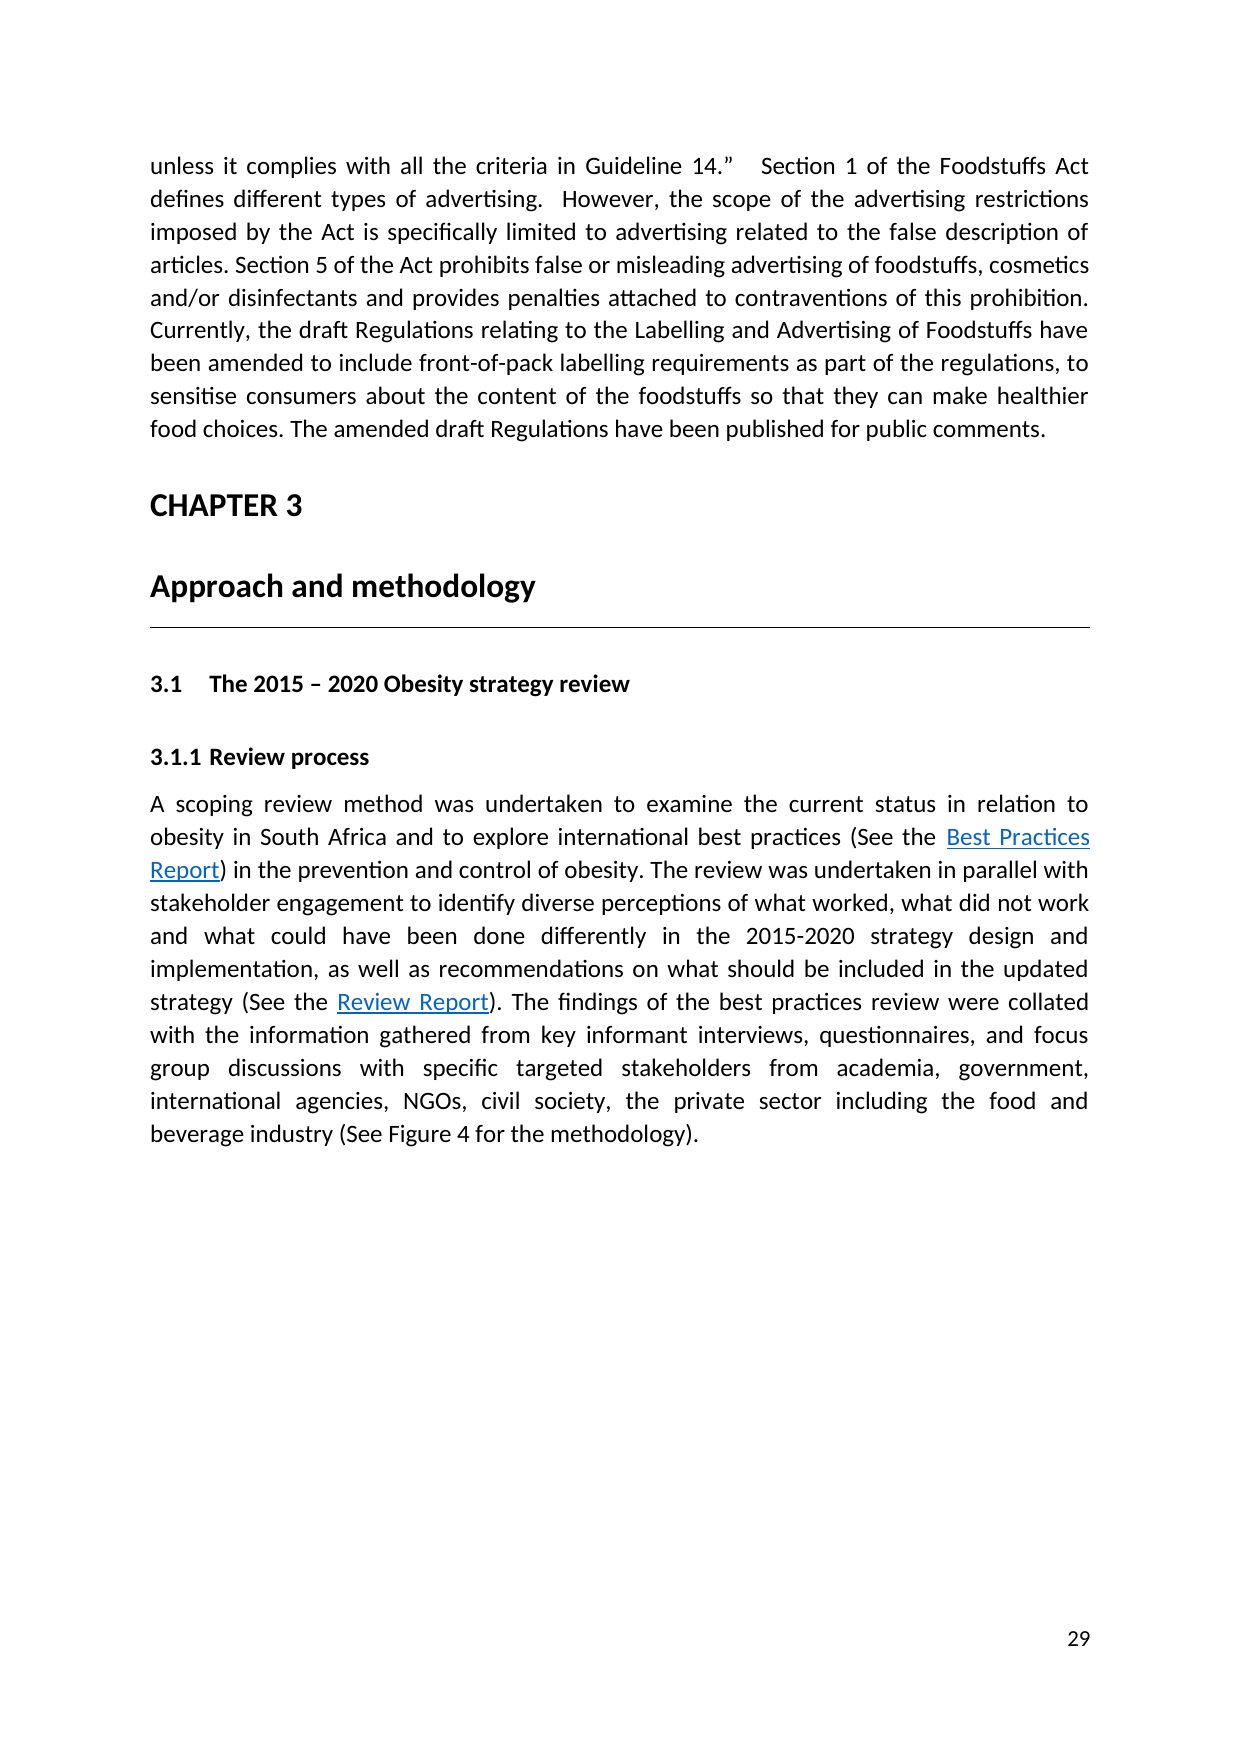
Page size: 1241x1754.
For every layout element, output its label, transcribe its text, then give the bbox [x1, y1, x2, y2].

subtitle Approach and methodology [150, 565, 1090, 627]
text A scoping review method was undertaken to examine the current status in relation to obesity in South Africa and to explore international best practices (See the Best Practices Report) in the prevention and control of obesity. The review was undertaken in parallel with stakeholder engagement to identify diverse perceptions of what worked, what did not work and what could have been done differently in the 2015-2020 strategy design and implementation, as well as recommendations on what should be included in the updated strategy (See the Review Report). The findings of the best practices review were collated with the information gathered from key informant interviews, questionnaires, and focus group discussions with specific targeted stakeholders from academia, government, international agencies, NGOs, civil society, the private sector including the food and beverage industry (See Figure 4 for the methodology). [150, 788, 1090, 1148]
subtitle 3.1.1 Review process [150, 741, 1090, 772]
subtitle 3.1 The 2015 – 2020 Obesity strategy review [150, 668, 1090, 699]
subtitle CHAPTER 3 [150, 484, 1090, 524]
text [150, 150, 1090, 444]
